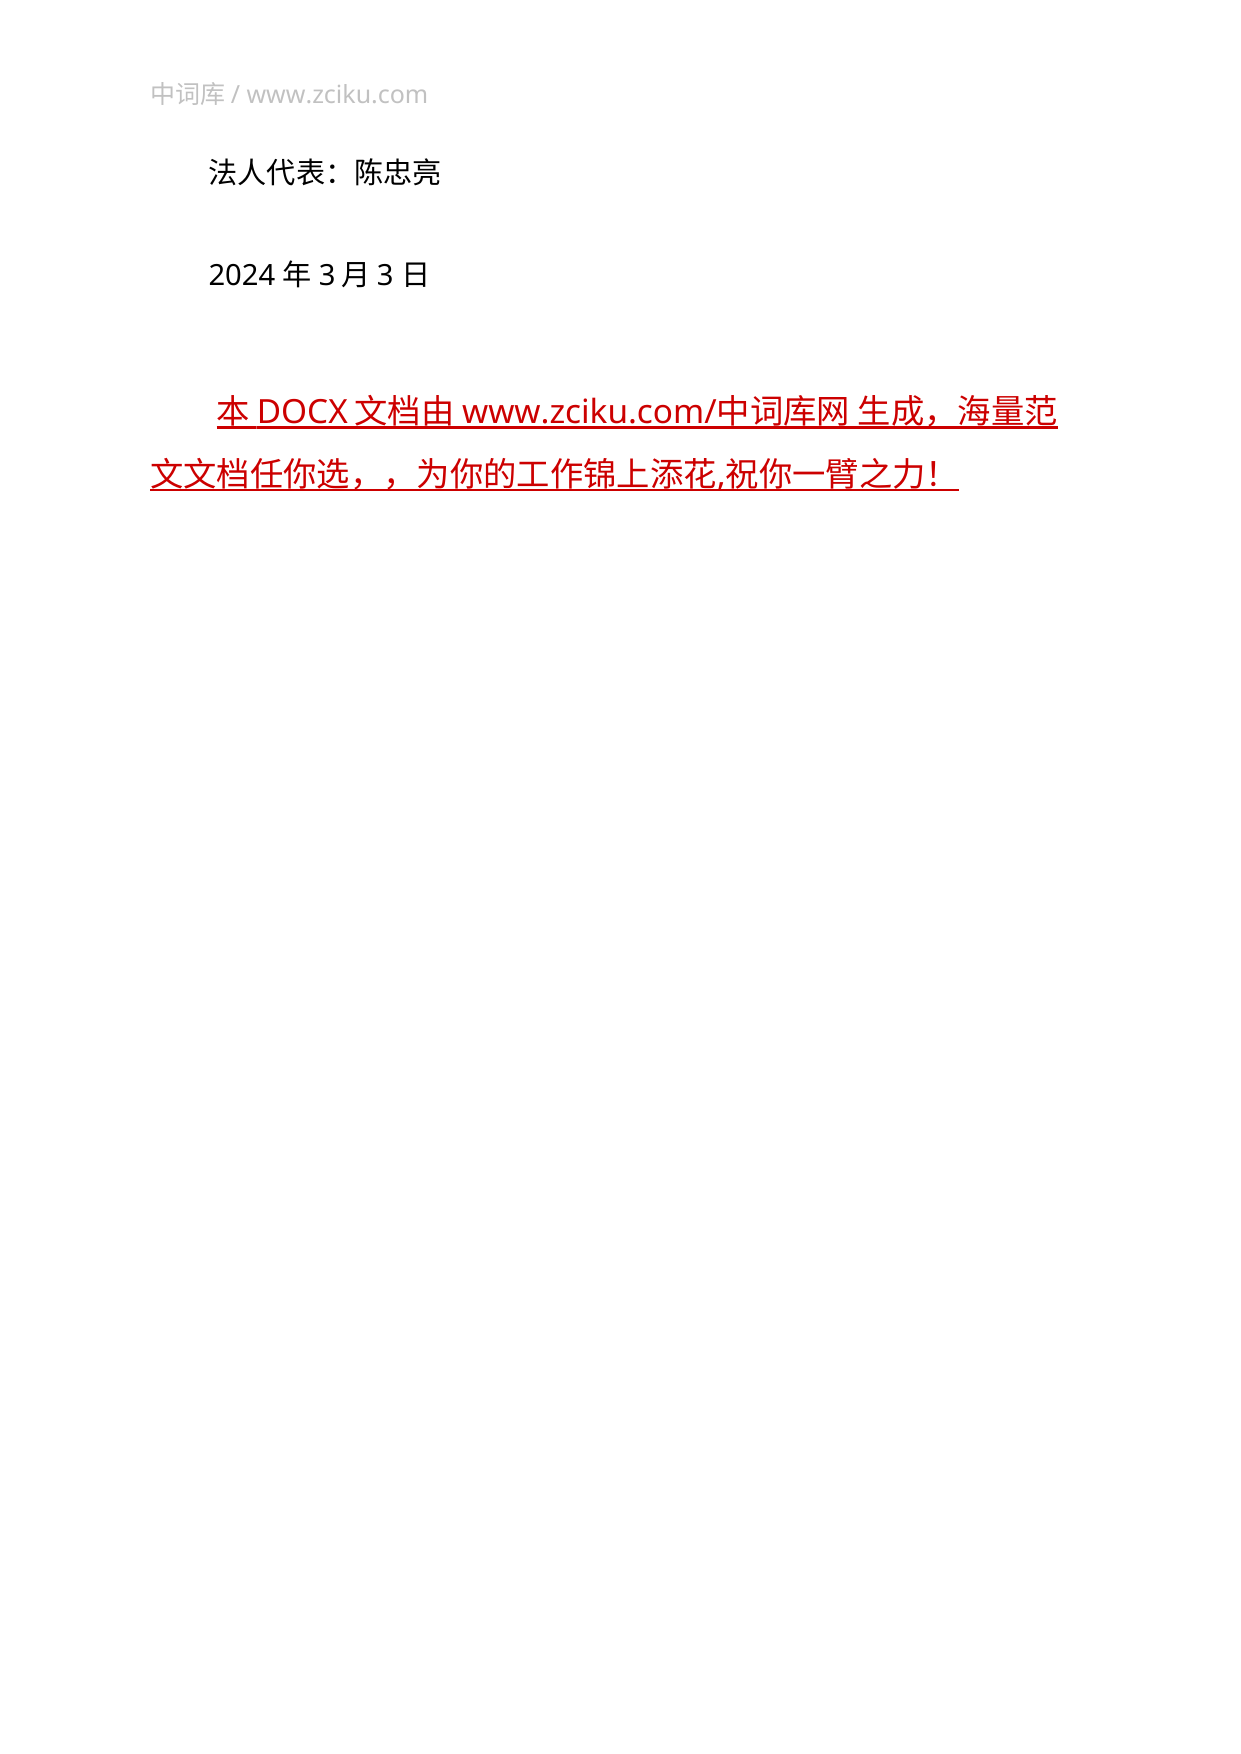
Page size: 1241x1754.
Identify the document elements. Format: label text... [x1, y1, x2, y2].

text 本DOCX文档由 www.zciku.com/中词库网 生成，海量范文文档任你选，，为你的工作锦上添花,祝你一臂之力！ [150, 385, 1090, 496]
text 法人代表：陈忠亮 [150, 150, 1090, 192]
text 2024 年 3月 3 日 [150, 252, 1090, 294]
